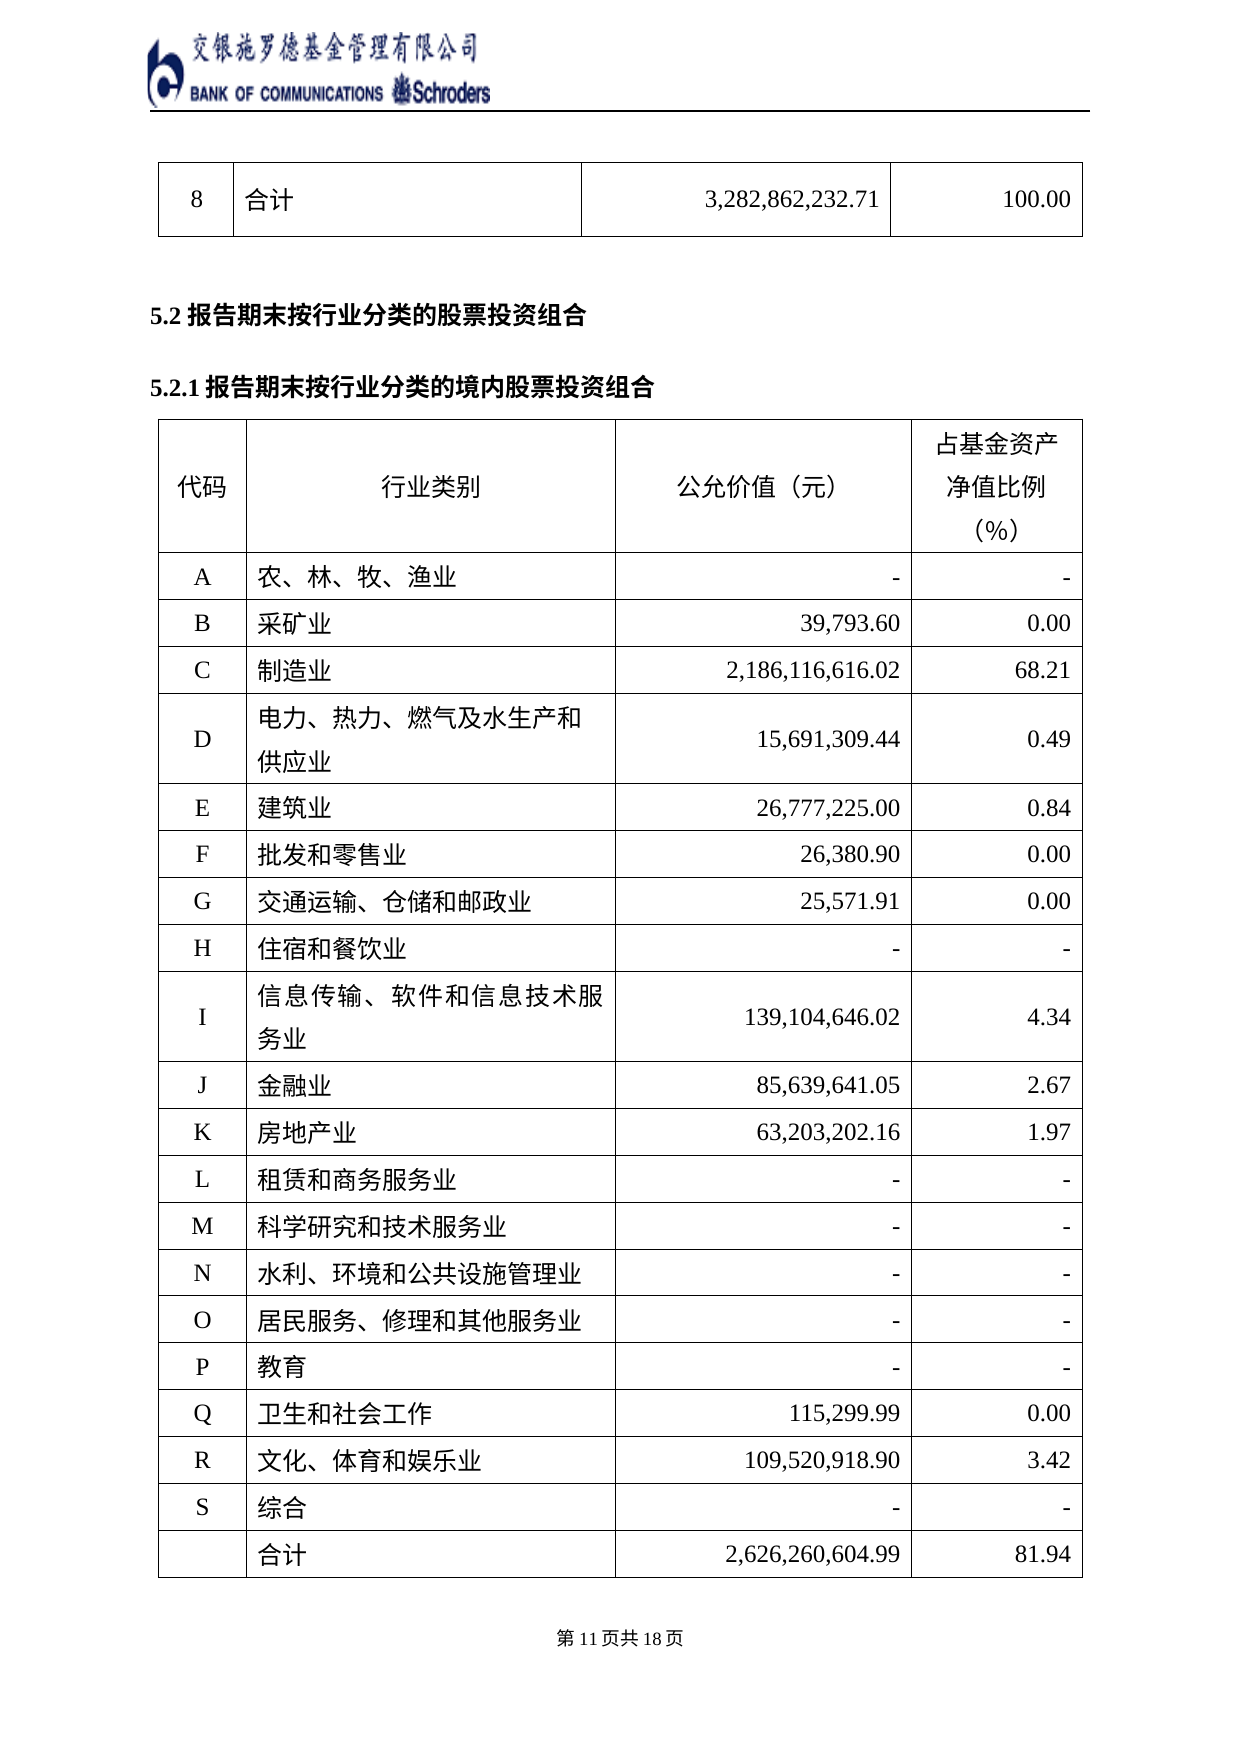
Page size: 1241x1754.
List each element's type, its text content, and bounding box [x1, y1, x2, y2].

table_cell L [159, 1156, 246, 1202]
table_cell 水利、环境和公共设施管理业 [247, 1250, 615, 1295]
table_cell B [159, 600, 246, 646]
table_cell 1.97 [912, 1109, 1082, 1155]
table_cell 居民服务、修理和其他服务业 [247, 1296, 615, 1342]
table_cell 2.67 [912, 1062, 1082, 1108]
table_cell 批发和零售业 [247, 831, 615, 877]
table_cell - [616, 1296, 911, 1342]
table_cell 2,186,116,616.02 [616, 647, 911, 693]
table_cell J [159, 1062, 246, 1108]
table_cell 68.21 [912, 647, 1082, 693]
table_cell C [159, 647, 246, 693]
table_cell 教育 [247, 1343, 615, 1389]
table_cell 农、林、牧、渔业 [247, 553, 615, 599]
table_cell 0.00 [912, 1390, 1082, 1436]
table_cell 8 [159, 163, 233, 236]
table_cell [159, 1531, 246, 1577]
table_cell 0.00 [912, 831, 1082, 877]
table_cell P [159, 1343, 246, 1389]
table_cell 住宿和餐饮业 [247, 925, 615, 971]
table_cell - [912, 1250, 1082, 1295]
table_cell - [912, 1484, 1082, 1530]
table_cell 115,299.99 [616, 1390, 911, 1436]
table_cell 3,282,862,232.71 [582, 163, 890, 236]
table_cell - [912, 1156, 1082, 1202]
table_cell K [159, 1109, 246, 1155]
table_cell 0.00 [912, 878, 1082, 924]
table_cell R [159, 1437, 246, 1483]
table_cell 0.00 [912, 600, 1082, 646]
table_cell 交通运输、仓储和邮政业 [247, 878, 615, 924]
table_cell 房地产业 [247, 1109, 615, 1155]
table_cell 0.49 [912, 694, 1082, 783]
table_cell 合计 [234, 163, 581, 236]
table_cell A [159, 553, 246, 599]
text 5.2.1报告期末按行业分类的境内股票投资组合 [150, 353, 1090, 418]
table_cell - [616, 1203, 911, 1248]
table_cell - [912, 553, 1082, 599]
table_cell 信息传输、软件和信息技术服务业 [247, 972, 615, 1061]
table_cell 109,520,918.90 [616, 1437, 911, 1483]
table_cell N [159, 1250, 246, 1295]
table_cell 26,777,225.00 [616, 784, 911, 830]
table_cell S [159, 1484, 246, 1530]
table_cell G [159, 878, 246, 924]
table_cell 26,380.90 [616, 831, 911, 877]
table_cell 15,691,309.44 [616, 694, 911, 783]
table_cell - [912, 1203, 1082, 1248]
table_cell 25,571.91 [616, 878, 911, 924]
table_cell - [616, 1343, 911, 1389]
table_cell I [159, 972, 246, 1061]
table_cell 39,793.60 [616, 600, 911, 646]
table_cell 63,203,202.16 [616, 1109, 911, 1155]
table_cell 3.42 [912, 1437, 1082, 1483]
table_cell - [616, 1156, 911, 1202]
table_header 公允价值（元） [616, 420, 911, 552]
table_cell 金融业 [247, 1062, 615, 1108]
table_cell 85,639,641.05 [616, 1062, 911, 1108]
table_cell Q [159, 1390, 246, 1436]
table_cell 2,626,260,604.99 [616, 1531, 911, 1577]
table_header 代码 [159, 420, 246, 552]
table_cell 139,104,646.02 [616, 972, 911, 1061]
picture [147, 32, 490, 108]
table_cell - [616, 1484, 911, 1530]
text 5.2 报告期末按行业分类的股票投资组合 [150, 281, 1090, 346]
table_header 占基金资产净值比例（％） [912, 420, 1082, 552]
table_cell - [912, 1343, 1082, 1389]
table_cell 卫生和社会工作 [247, 1390, 615, 1436]
table_cell O [159, 1296, 246, 1342]
table_cell E [159, 784, 246, 830]
table_cell 合计 [247, 1531, 615, 1577]
table_cell 0.84 [912, 784, 1082, 830]
table_cell 建筑业 [247, 784, 615, 830]
table_cell 4.34 [912, 972, 1082, 1061]
table_cell 制造业 [247, 647, 615, 693]
table_cell 综合 [247, 1484, 615, 1530]
table_cell - [912, 1296, 1082, 1342]
table_cell 电力、热力、燃气及水生产和供应业 [247, 694, 615, 783]
table_cell - [616, 1250, 911, 1295]
table_cell H [159, 925, 246, 971]
table_cell 科学研究和技术服务业 [247, 1203, 615, 1248]
table_cell D [159, 694, 246, 783]
table_cell 采矿业 [247, 600, 615, 646]
table_cell 81.94 [912, 1531, 1082, 1577]
table_cell M [159, 1203, 246, 1248]
table_cell - [912, 925, 1082, 971]
table_cell 租赁和商务服务业 [247, 1156, 615, 1202]
table_cell - [616, 553, 911, 599]
table_cell 100.00 [891, 163, 1082, 236]
table_header 行业类别 [247, 420, 615, 552]
table_cell F [159, 831, 246, 877]
table_cell 文化、体育和娱乐业 [247, 1437, 615, 1483]
table_cell - [616, 925, 911, 971]
